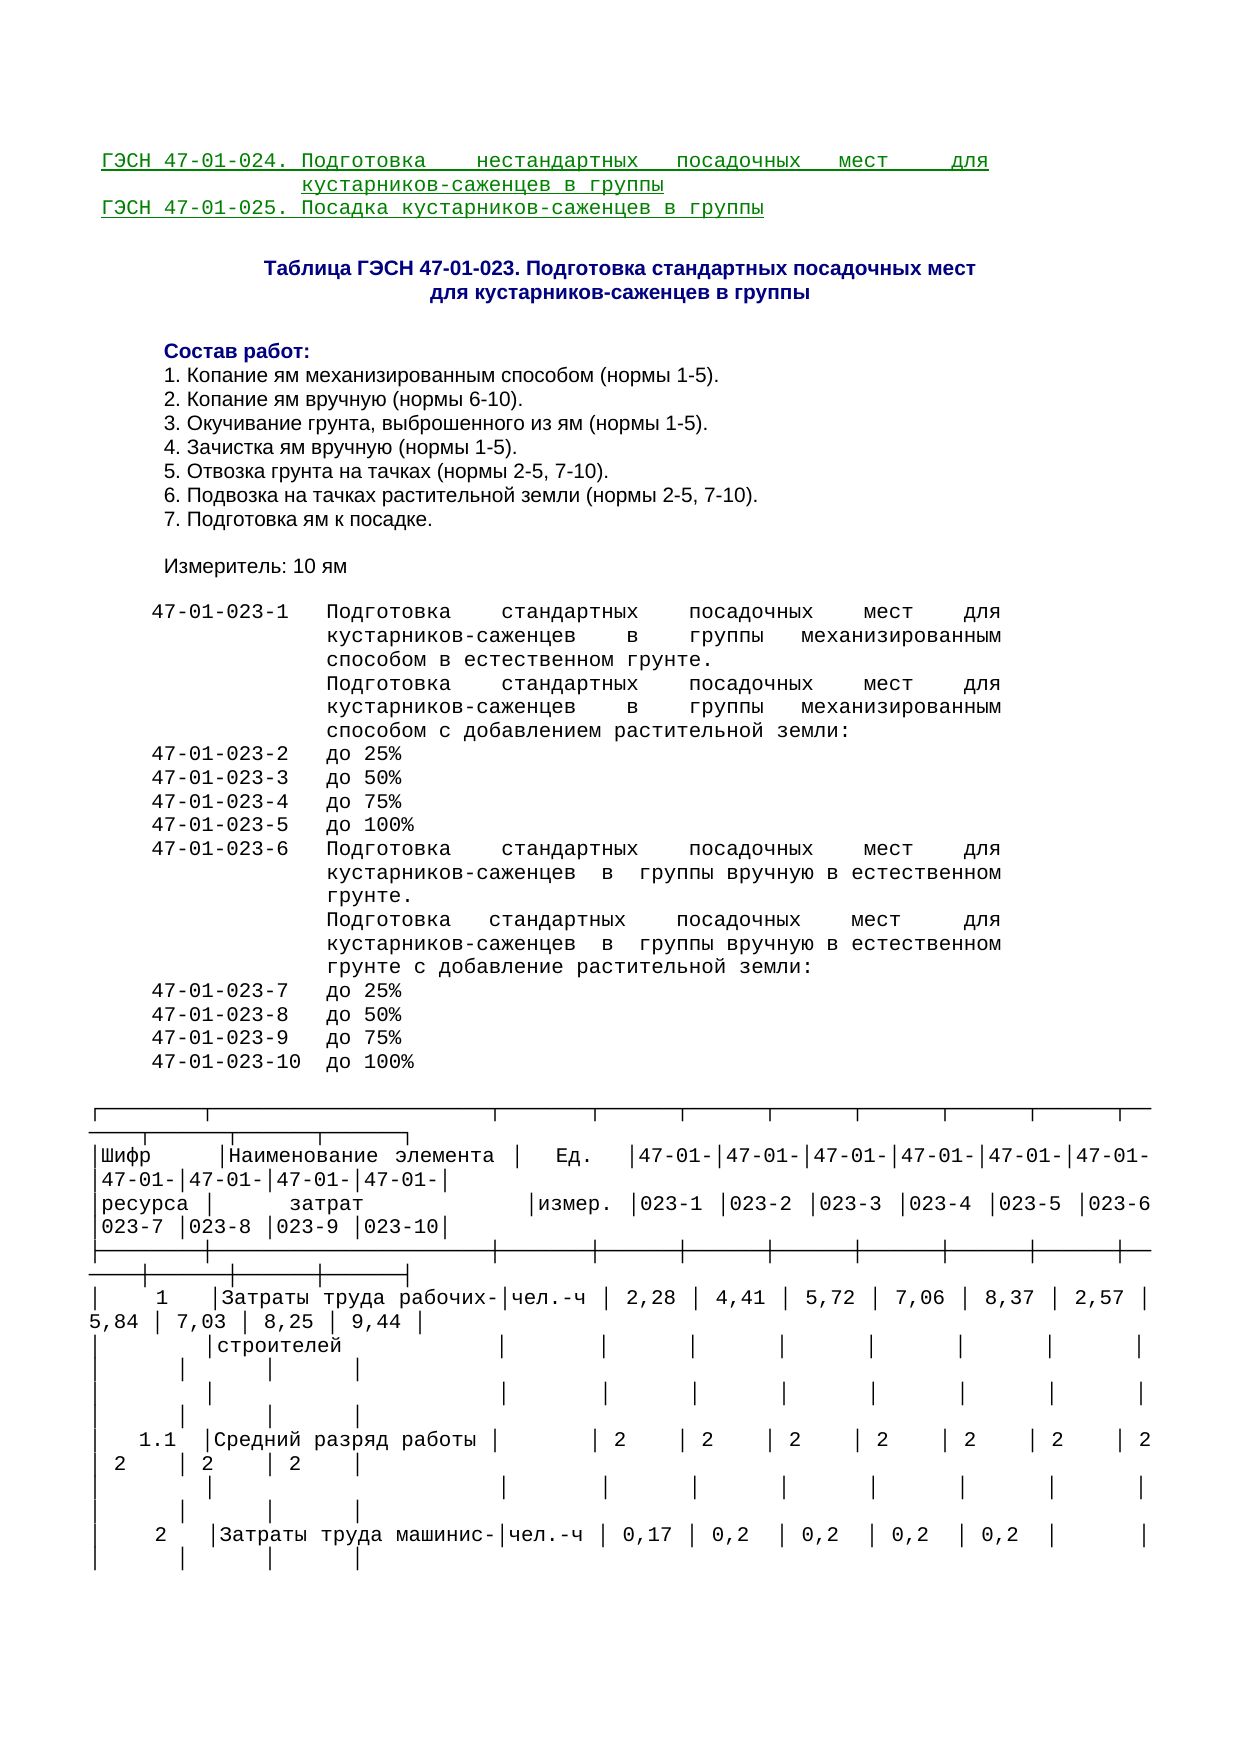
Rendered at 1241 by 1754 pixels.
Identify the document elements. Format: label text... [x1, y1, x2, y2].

text 3. Окучивание грунта, выброшенного из ям (нормы 1-5). [88, 411, 1152, 434]
text │Шифр │Наименование элемента │ Ед. │47-01-│47-01-│47-01-│47-01-│47-01-│47-01-│47-01-│47-01-│47-01-│47-01-│ [88, 1145, 1152, 1193]
text грунте. [88, 885, 1152, 909]
text 47-01-023-1 Подготовка стандартных посадочных мест для [88, 602, 1152, 625]
text │ │ │ │ │ │ │ │ │ │ │ │ │ │ [88, 1382, 1152, 1429]
text │ 1.1 │Средний разряд работы │ │ 2 │ 2 │ 2 │ 2 │ 2 │ 2 │ 2 │ 2 │ 2 │ 2 │ [88, 1429, 1152, 1476]
text Состав работ: [88, 339, 1152, 363]
text 47-01-023-5 до 100% [88, 814, 1152, 838]
text 47-01-023-7 до 25% [88, 980, 1152, 1003]
text 1. Копание ям механизированным способом (нормы 1-5). [88, 363, 1152, 387]
text кустарников-саженцев в группы механизированным [88, 625, 1152, 649]
text способом в естественном грунте. [88, 649, 1152, 672]
text │ 2 │Затраты труда машинис-│чел.-ч │ 0,17 │ 0,2 │ 0,2 │ 0,2 │ 0,2 │ │ │ │ │ │ [88, 1524, 1152, 1571]
text кустарников-саженцев в группы [88, 174, 1152, 197]
text грунте с добавление растительной земли: [88, 956, 1152, 980]
text │ресурса │ затрат │измер. │023-1 │023-2 │023-3 │023-4 │023-5 │023-6 │023-7 │023-8 │023-9 │023-10│ [88, 1193, 1152, 1240]
list Таблица ГЭСН 47-01-023. Подготовка стандартных посадочных мест для кустарников-саженцев в группы [88, 256, 1152, 304]
text │ 1 │Затраты труда рабочих-│чел.-ч │ 2,28 │ 4,41 │ 5,72 │ 7,06 │ 8,37 │ 2,57 │ 5,84 │ 7,03 │ 8,25 │ 9,44 │ [88, 1287, 1152, 1334]
text 47-01-023-10 до 100% [88, 1051, 1152, 1074]
text 47-01-023-9 до 75% [88, 1027, 1152, 1051]
text Подготовка стандартных посадочных мест для [88, 909, 1152, 933]
text 6. Подвозка на тачках растительной земли (нормы 2-5, 7-10). [88, 482, 1152, 506]
text 47-01-023-4 до 75% [88, 791, 1152, 814]
text Подготовка стандартных посадочных мест для [88, 672, 1152, 696]
text Измеритель: 10 ям [88, 554, 1152, 578]
text 47-01-023-8 до 50% [88, 1003, 1152, 1027]
text 47-01-023-6 Подготовка стандартных посадочных мест для [88, 838, 1152, 862]
text ├────────┼──────────────────────┼───────┼──────┼──────┼──────┼──────┼──────┼──────┼──────┼──────┼──────┼──────┤ [88, 1240, 1152, 1287]
text кустарников-саженцев в группы вручную в естественном [88, 862, 1152, 885]
text │ │ │ │ │ │ │ │ │ │ │ │ │ │ [88, 1476, 1152, 1524]
text │ │строителей │ │ │ │ │ │ │ │ │ │ │ │ [88, 1334, 1152, 1382]
text 5. Отвозка грунта на тачках (нормы 2-5, 7-10). [88, 458, 1152, 482]
text кустарников-саженцев в группы механизированным [88, 696, 1152, 720]
text 47-01-023-3 до 50% [88, 767, 1152, 791]
text 47-01-023-2 до 25% [88, 743, 1152, 767]
text кустарников-саженцев в группы вручную в естественном [88, 933, 1152, 956]
text 4. Зачистка ям вручную (нормы 1-5). [88, 434, 1152, 458]
text ┌────────┬──────────────────────┬───────┬──────┬──────┬──────┬──────┬──────┬──────┬──────┬──────┬──────┬──────┐ [88, 1098, 1152, 1145]
text 7. Подготовка ям к посадке. [88, 506, 1152, 530]
text ГЭСН 47-01-024. Подготовка нестандартных посадочных мест для [88, 150, 1152, 174]
text способом с добавлением растительной земли: [88, 720, 1152, 743]
text ГЭСН 47-01-025. Посадка кустарников-саженцев в группы [88, 197, 1152, 221]
text 2. Копание ям вручную (нормы 6-10). [88, 387, 1152, 411]
